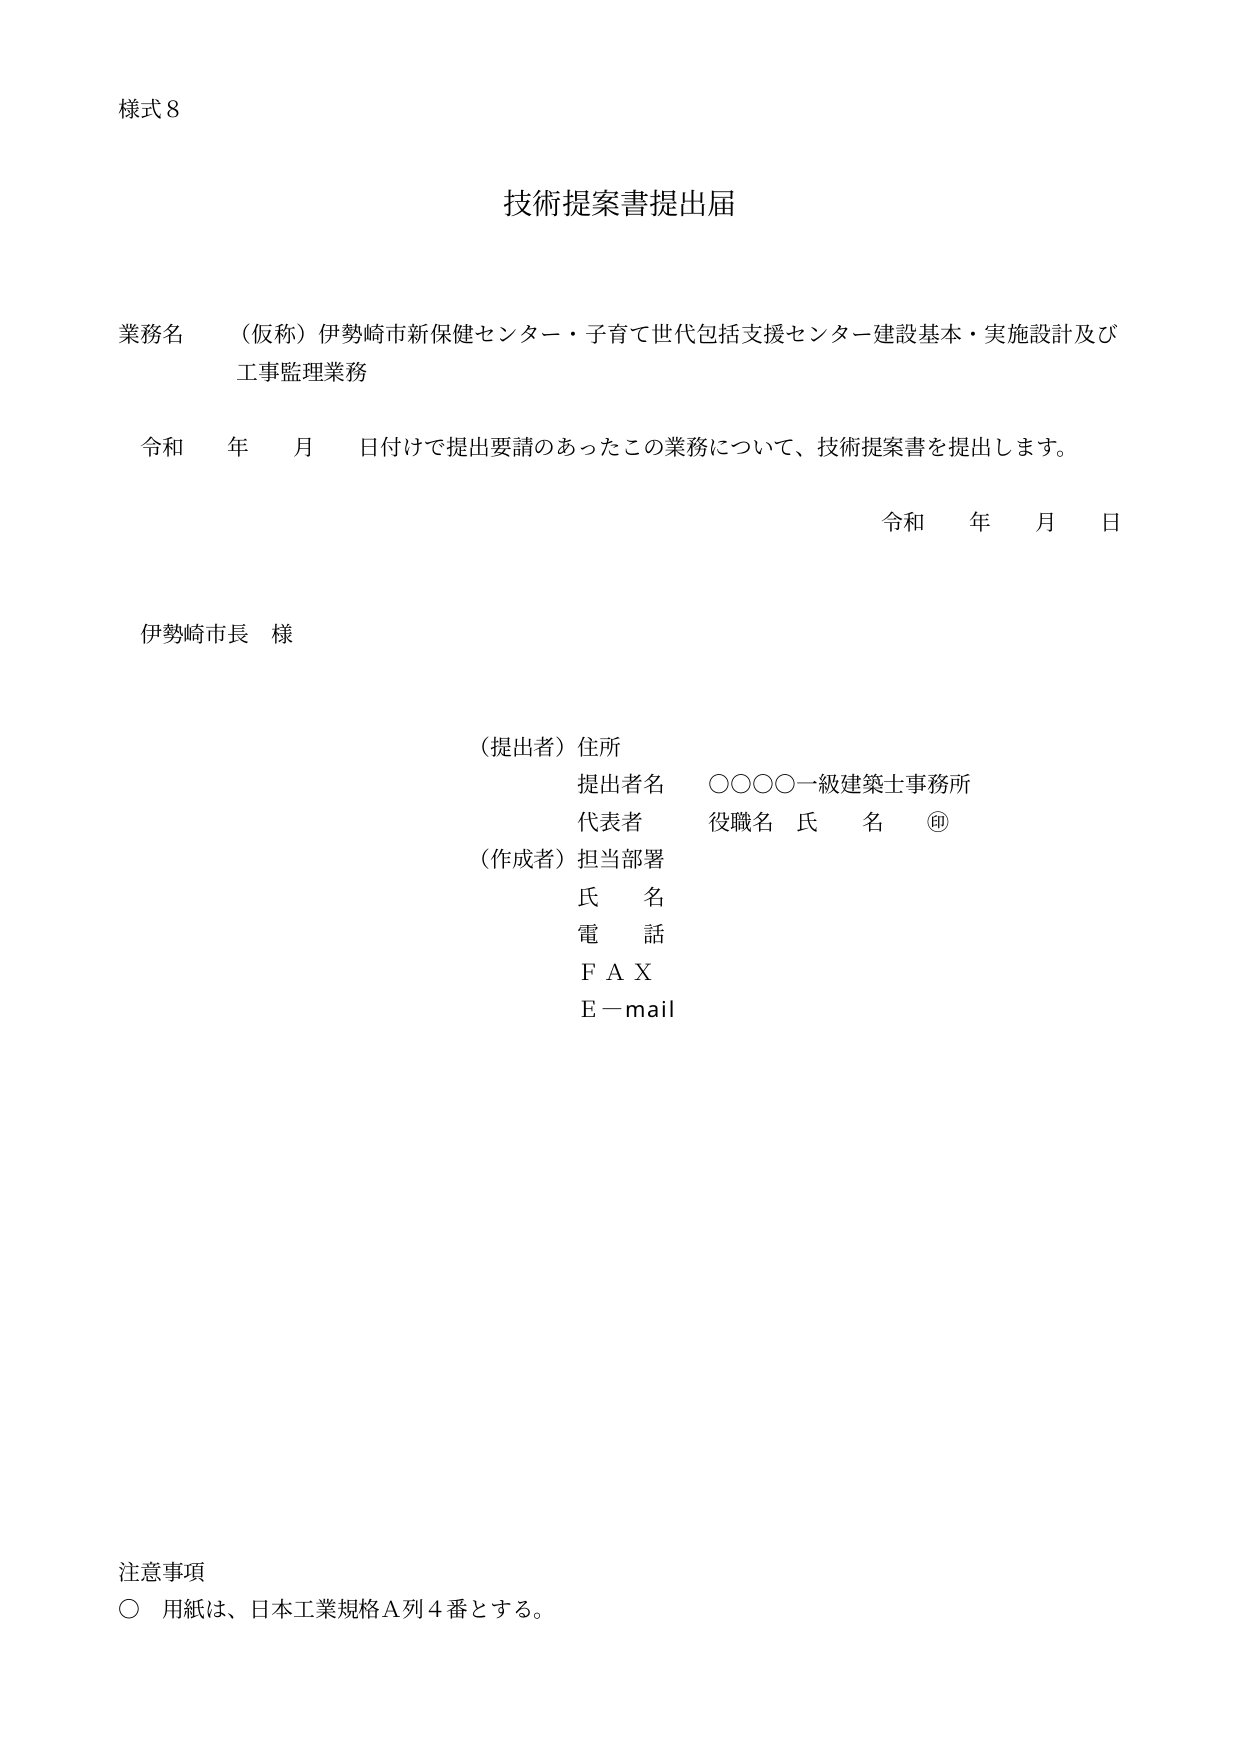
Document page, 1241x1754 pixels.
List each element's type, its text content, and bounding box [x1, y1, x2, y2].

text 〇 用紙は、日本工業規格Ａ列４番とする。 [118, 1589, 1122, 1627]
text 注意事項 [118, 1552, 1122, 1589]
text 技術提案書提出届 [118, 164, 1122, 239]
text 様式８ [118, 89, 1122, 127]
text 伊勢崎市長 様 [118, 614, 1122, 652]
text 提出者名 ○○○○一級建築士事務所 [118, 764, 1122, 802]
text 代表者 役職名 氏 名 ㊞ [118, 802, 1122, 839]
text （提出者）住所 [118, 727, 1122, 764]
text 業務名 （仮称）伊勢崎市新保健センター・子育て世代包括支援センター建設基本・実施設計及び工事監理業務 [118, 314, 1122, 389]
text 電 話 [118, 914, 1122, 952]
text 令和 年 月 日 [118, 502, 1122, 539]
text 氏 名 [118, 877, 1122, 914]
text 令和 年 月 日付けで提出要請のあったこの業務について、技術提案書を提出します。 [118, 427, 1122, 464]
text （作成者）担当部署 [118, 839, 1122, 877]
text ＦＡＸ [118, 952, 1122, 989]
text Ｅ—mail [118, 989, 1122, 1027]
